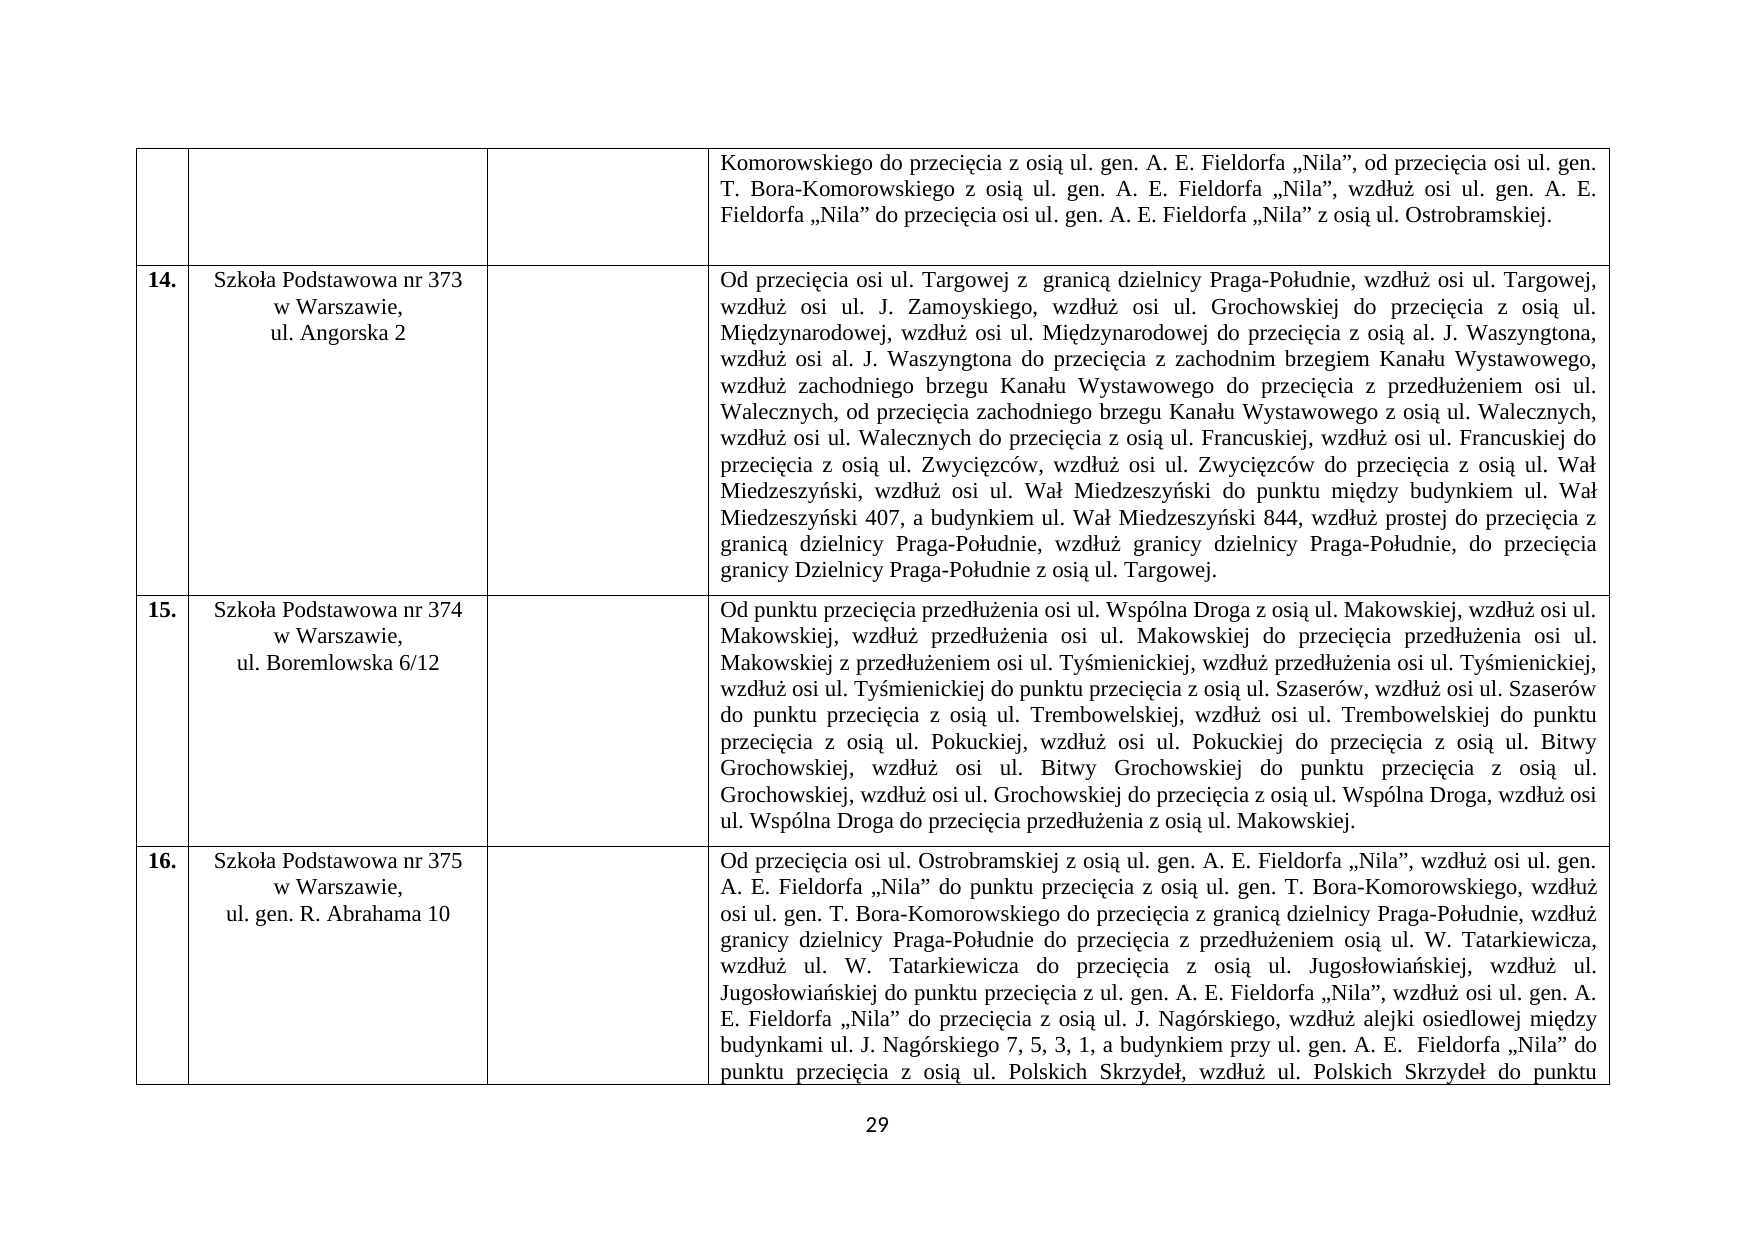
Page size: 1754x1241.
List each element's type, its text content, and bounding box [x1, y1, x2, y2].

table_cell Od punktu przecięcia przedłużenia osi ul. Wspólna Droga z osią ul. Makowskiej, wzdłuż osi ul. Makowskiej, wzdłuż przedłużenia osi ul. Makowskiej do przecięcia przedłużenia osi ul. Makowskiej z przedłużeniem osi ul. Tyśmienickiej, wzdłuż przedłużenia osi ul. Tyśmienickiej, wzdłuż osi ul. Tyśmienickiej do punktu przecięcia z osią ul. Szaserów, wzdłuż osi ul. Szaserów do punktu przecięcia z osią ul. Trembowelskiej, wzdłuż osi ul. Trembowelskiej do punktu przecięcia z osią ul. Pokuckiej, wzdłuż osi ul. Pokuckiej do przecięcia z osią ul. Bitwy Grochowskiej, wzdłuż osi ul. Bitwy Grochowskiej do punktu przecięcia z osią ul. Grochowskiej, wzdłuż osi ul. Grochowskiej do przecięcia z osią ul. Wspólna Droga, wzdłuż osi ul. Wspólna Droga do przecięcia przedłużenia z osią ul. Makowskiej. [709, 596, 1609, 846]
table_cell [189, 847, 487, 1084]
table_cell Od przecięcia osi ul. Targowej z granicą dzielnicy Praga-Południe, wzdłuż osi ul. Targowej, wzdłuż osi ul. J. Zamoyskiego, wzdłuż osi ul. Grochowskiej do przecięcia z osią ul. Międzynarodowej, wzdłuż osi ul. Międzynarodowej do przecięcia z osią al. J. Waszyngtona, wzdłuż osi al. J. Waszyngtona do przecięcia z zachodnim brzegiem Kanału Wystawowego, wzdłuż zachodniego brzegu Kanału Wystawowego do przecięcia z przedłużeniem osi ul. Walecznych, od przecięcia zachodniego brzegu Kanału Wystawowego z osią ul. Walecznych, wzdłuż osi ul. Walecznych do przecięcia z osią ul. Francuskiej, wzdłuż osi ul. Francuskiej do przecięcia z osią ul. Zwycięzców, wzdłuż osi ul. Zwycięzców do przecięcia z osią ul. Wał Miedzeszyński, wzdłuż osi ul. Wał Miedzeszyński do punktu między budynkiem ul. Wał Miedzeszyński 407, a budynkiem ul. Wał Miedzeszyński 844, wzdłuż prostej do przecięcia z granicą dzielnicy Praga-Południe, wzdłuż granicy dzielnicy Praga-Południe, do przecięcia granicy Dzielnicy Praga-Południe z osią ul. Targowej. [709, 266, 1609, 595]
table_cell [137, 266, 188, 595]
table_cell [189, 149, 487, 265]
table_cell [488, 266, 708, 595]
table_cell Szkoła Podstawowa nr 374 w Warszawie, ul. Boremlowska 6/12 [189, 596, 487, 846]
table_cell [709, 149, 1609, 265]
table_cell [709, 847, 1609, 1084]
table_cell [488, 149, 708, 265]
table_cell [137, 149, 188, 265]
table_cell [137, 596, 188, 846]
table_cell [488, 847, 708, 1084]
table_cell [137, 847, 188, 1084]
table_cell Szkoła Podstawowa nr 373 w Warszawie, ul. Angorska 2 [189, 266, 487, 595]
table_cell [488, 596, 708, 846]
